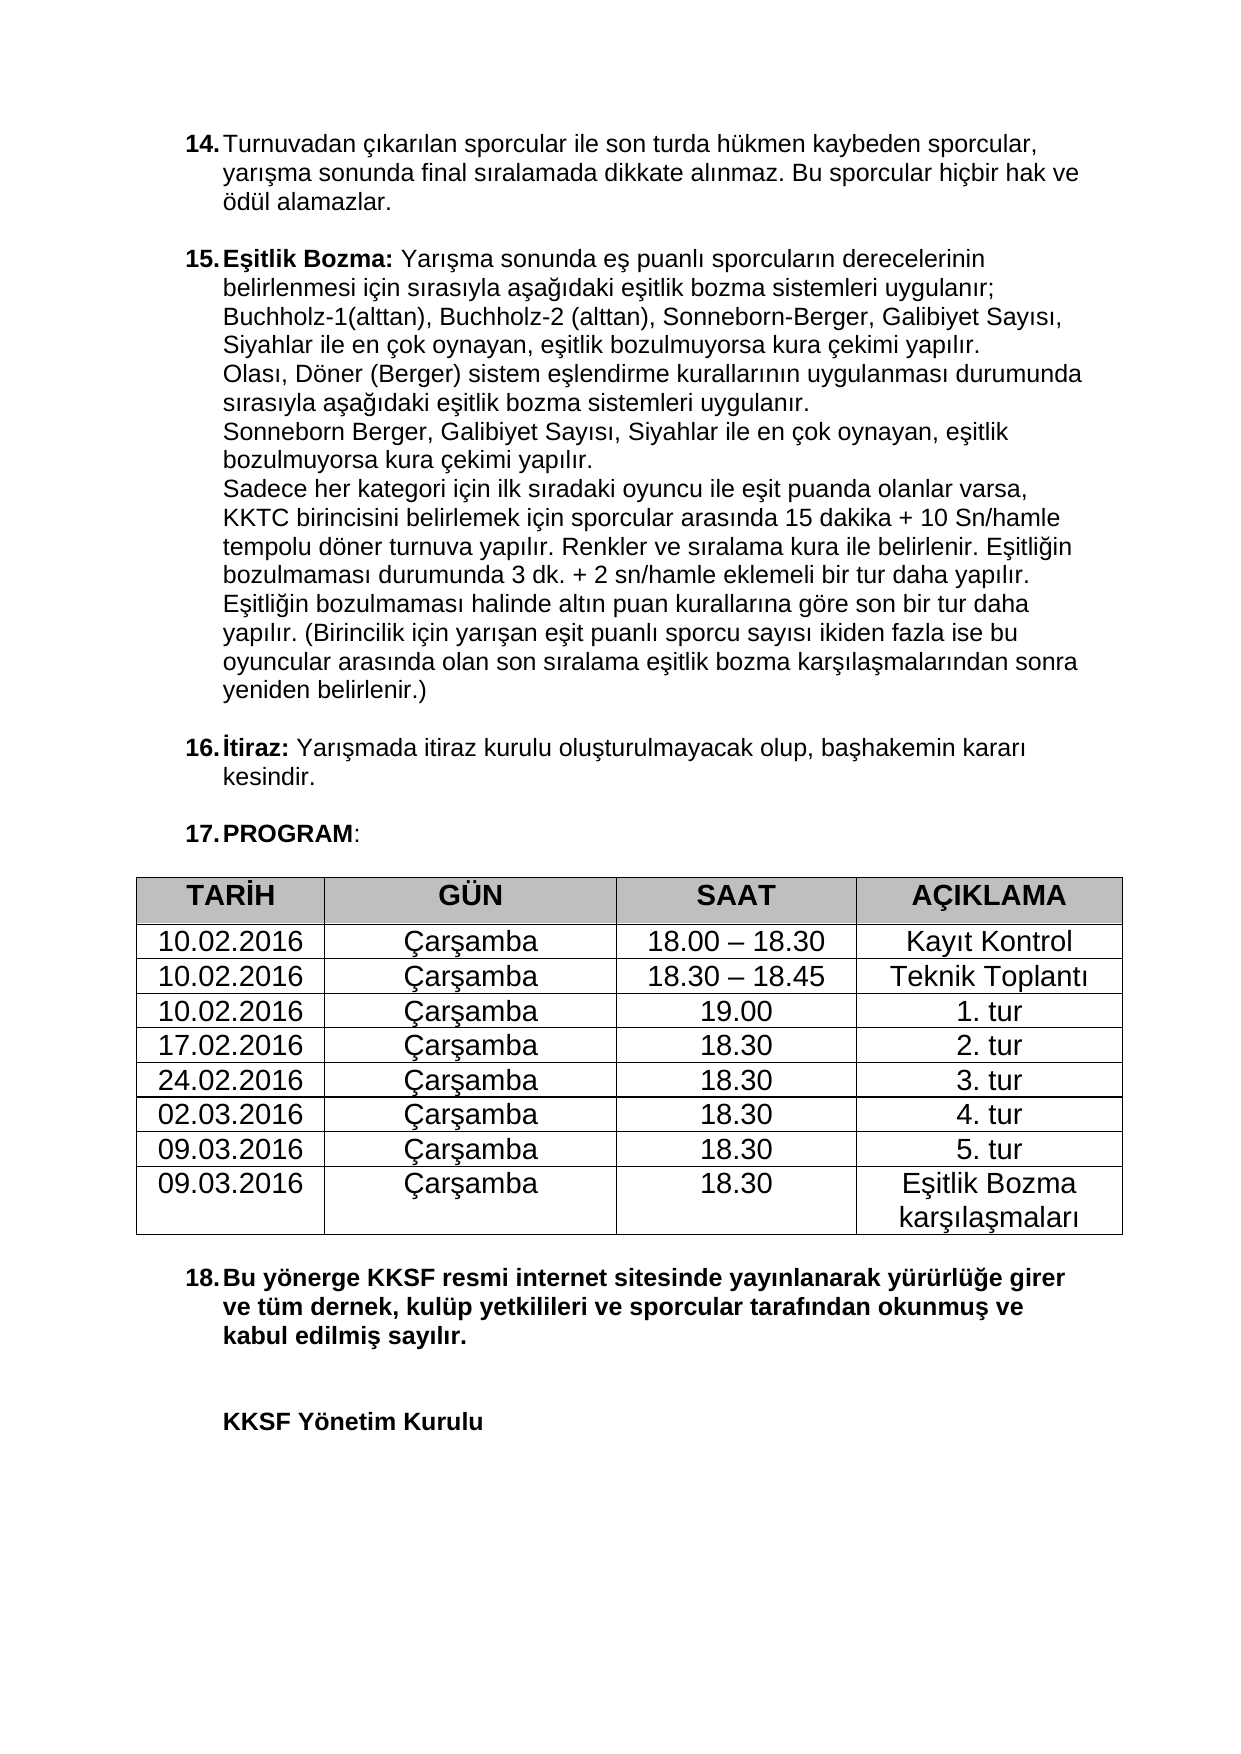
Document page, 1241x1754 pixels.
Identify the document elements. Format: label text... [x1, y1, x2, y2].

table_cell Çarşamba [325, 959, 616, 993]
table_header AÇIKLAMA [857, 878, 1122, 923]
table_header SAAT [617, 878, 856, 923]
table_header TARİH [137, 878, 324, 923]
table_cell 1. tur [857, 994, 1122, 1027]
list İtiraz: Yarışmada itiraz kurulu oluşturulmayacak olup, başhakemin kararı kesindir. [185, 733, 1092, 790]
text KKSF Yönetim Kurulu [223, 1407, 1092, 1436]
table_cell Çarşamba [325, 994, 616, 1027]
table_cell 10.02.2016 [137, 925, 324, 958]
table_cell 18.30 [617, 1132, 856, 1166]
list Eşitlik Bozma: Yarışma sonunda eş puanlı sporcuların derecelerinin belirlenmesi için sırasıyla aşağıdaki eşitlik bozma sistemleri uygulanır; [185, 244, 1092, 302]
table_cell 09.03.2016 [137, 1167, 324, 1234]
table_cell 17.02.2016 [137, 1028, 324, 1062]
table_cell Çarşamba [325, 1063, 616, 1096]
list Bu yönerge KKSF resmi internet sitesinde yayınlanarak yürürlüğe girer ve tüm dernek, kulüp yetkilileri ve sporcular tarafından okunmuş ve kabul edilmiş sayılır. [185, 1263, 1092, 1350]
text Olası, Döner (Berger) sistem eşlendirme kurallarının uygulanması durumunda sırasıyla aşağıdaki eşitlik bozma sistemleri uygulanır. [223, 359, 1092, 417]
table_cell Kayıt Kontrol [857, 925, 1122, 958]
table_cell 5. tur [857, 1132, 1122, 1166]
table_cell 18.30 [617, 1167, 856, 1234]
table_cell 4. tur [857, 1098, 1122, 1131]
table_cell 02.03.2016 [137, 1098, 324, 1131]
table_cell 18.30 [617, 1098, 856, 1131]
table_cell 18.00 – 18.30 [617, 925, 856, 958]
table_cell 18.30 [617, 1063, 856, 1096]
table_header GÜN [325, 878, 616, 923]
text Buchholz-1(alttan), Buchholz-2 (alttan), Sonneborn-Berger, Galibiyet Sayısı, Siyahlar ile en çok oynayan, eşitlik bozulmuyorsa kura çekimi yapılır. [223, 302, 1092, 359]
table_cell 10.02.2016 [137, 994, 324, 1027]
table_cell Çarşamba [325, 1167, 616, 1234]
table_cell 18.30 [617, 1028, 856, 1062]
table_cell 24.02.2016 [137, 1063, 324, 1096]
table_cell Çarşamba [325, 1028, 616, 1062]
table_cell 2. tur [857, 1028, 1122, 1062]
text Sonneborn Berger, Galibiyet Sayısı, Siyahlar ile en çok oynayan, eşitlik bozulmuyorsa kura çekimi yapılır. [223, 417, 1092, 474]
table_cell 3. tur [857, 1063, 1122, 1096]
table_cell 10.02.2016 [137, 959, 324, 993]
table_cell 09.03.2016 [137, 1132, 324, 1166]
table_cell Teknik Toplantı [857, 959, 1122, 993]
table_cell Çarşamba [325, 1132, 616, 1166]
text Sadece her kategori için ilk sıradaki oyuncu ile eşit puanda olanlar varsa, KKTC birincisini belirlemek için sporcular arasında 15 dakika + 10 Sn/hamle tempolu döner turnuva yapılır. Renkler ve sıralama kura ile belirlenir. Eşitliğin bozulmaması durumunda 3 dk. + 2 sn/hamle eklemeli bir tur daha yapılır. Eşitliğin bozulmaması halinde altın puan kurallarına göre son bir tur daha yapılır. (Birincilik için yarışan eşit puanlı sporcu sayısı ikiden fazla ise bu oyuncular arasında olan son sıralama eşitlik bozma karşılaşmalarından sonra yeniden belirlenir.) [223, 474, 1092, 704]
table_cell Çarşamba [325, 1098, 616, 1131]
list PROGRAM: [185, 819, 1092, 848]
list Turnuvadan çıkarılan sporcular ile son turda hükmen kaybeden sporcular, yarışma sonunda final sıralamada dikkate alınmaz. Bu sporcular hiçbir hak ve ödül alamazlar. [185, 129, 1092, 215]
table_cell 18.30 – 18.45 [617, 959, 856, 993]
table_cell Çarşamba [325, 925, 616, 958]
table_cell 19.00 [617, 994, 856, 1027]
table_cell Eşitlik Bozma karşılaşmaları [857, 1167, 1122, 1234]
